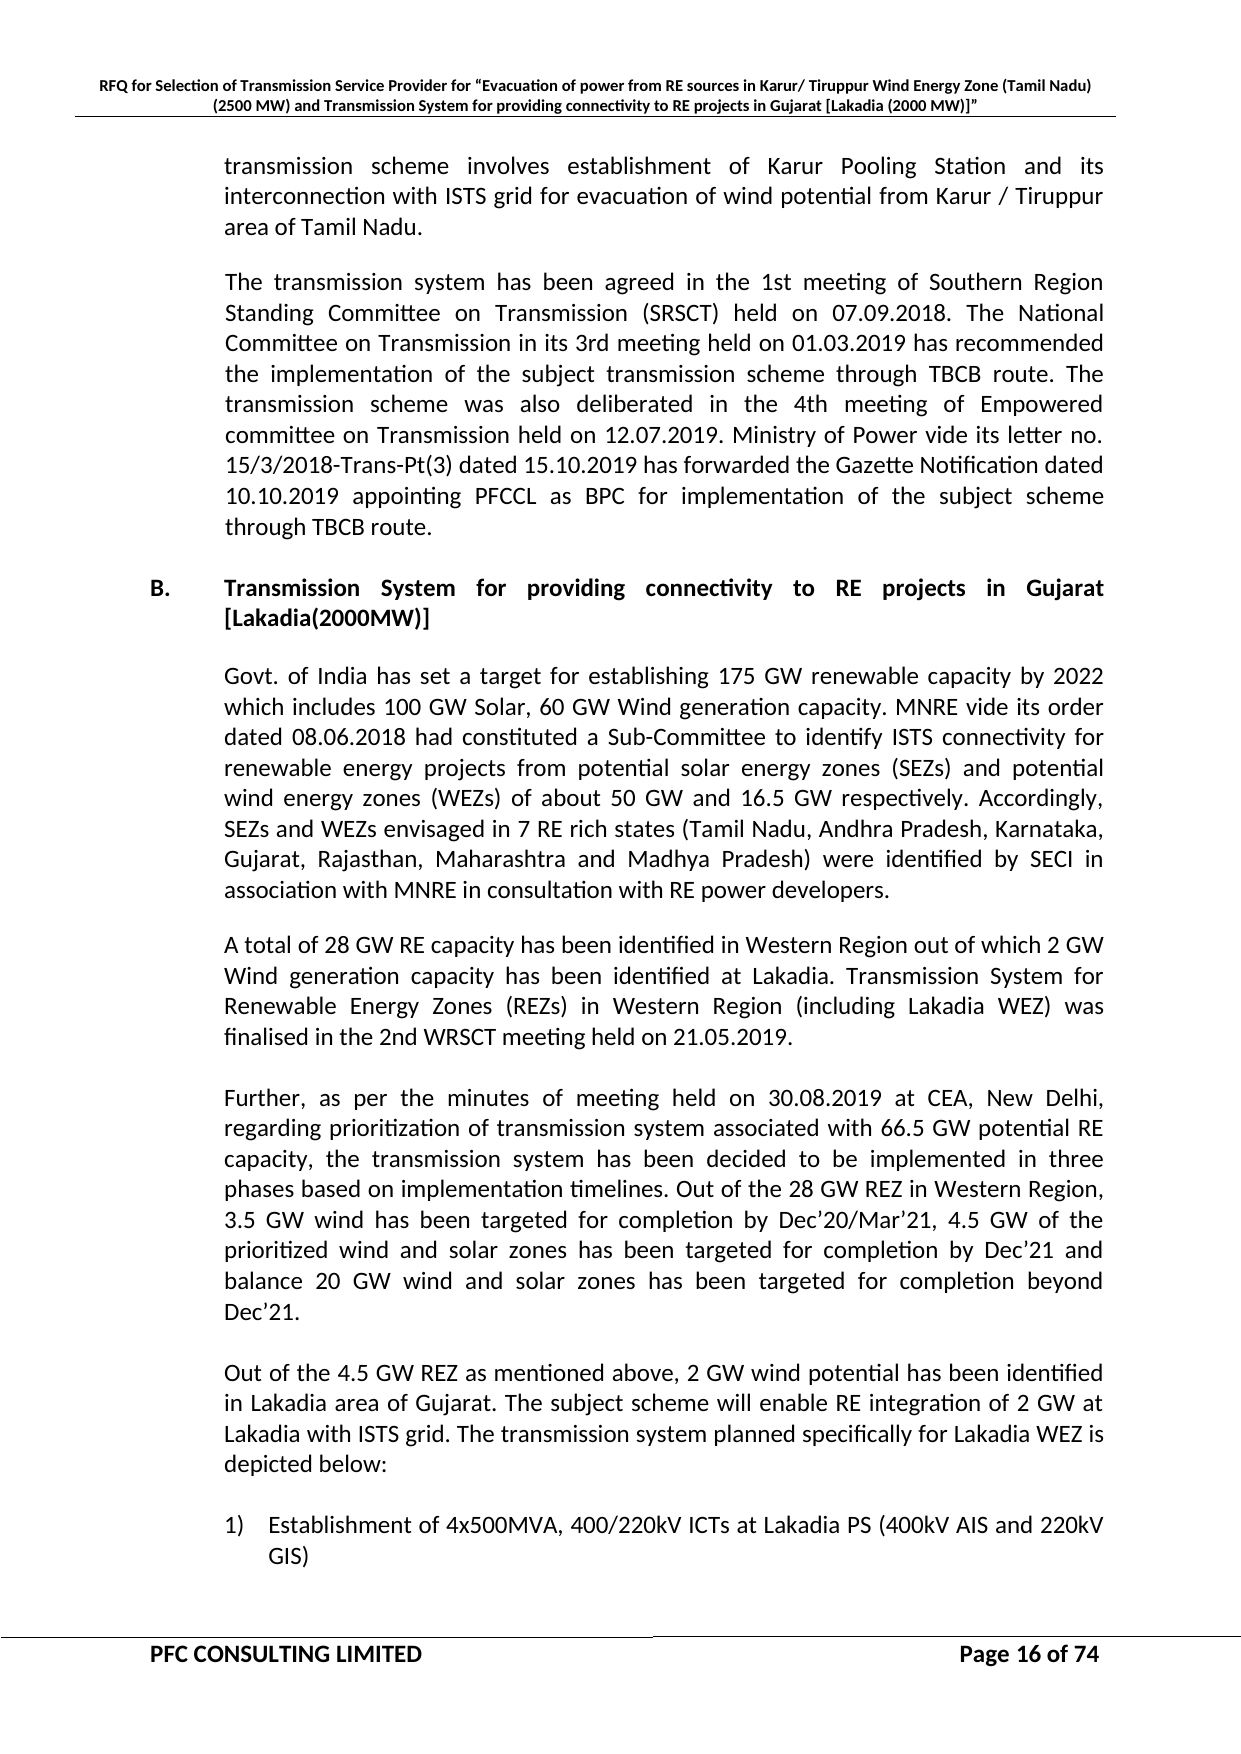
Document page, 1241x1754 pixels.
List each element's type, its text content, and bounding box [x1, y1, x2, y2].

list A total of 28 GW RE capacity has been identified in Western Region out of which 2 GW Wind generation capacity has been identified at Lakadia. Transmission System for Renewable Energy Zones (REZs) in Western Region (including Lakadia WEZ) was finalised in the 2nd WRSCT meeting held on 21.05.2019. [224, 929, 1105, 1052]
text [224, 150, 1105, 242]
text The transmission system has been agreed in the 1st meeting of Southern Region Standing Committee on Transmission (SRSCT) held on 07.09.2018. The National Committee on Transmission in its 3rd meeting held on 01.03.2019 has recommended the implementation of the subject transmission scheme through TBCB route. The transmission scheme was also deliberated in the 4th meeting of Empowered committee on Transmission held on 12.07.2019. Ministry of Power vide its letter no. 15/3/2018-Trans-Pt(3) dated 15.10.2019 has forwarded the Gazette Notification dated 10.10.2019 appointing PFCCL as BPC for implementation of the subject scheme through TBCB route. [225, 267, 1105, 541]
list Govt. of India has set a target for establishing 175 GW renewable capacity by 2022 which includes 100 GW Solar, 60 GW Wind generation capacity. MNRE vide its order dated 08.06.2018 had constituted a Sub-Committee to identify ISTS connectivity for renewable energy projects from potential solar energy zones (SEZs) and potential wind energy zones (WEZs) of about 50 GW and 16.5 GW respectively. Accordingly, SEZs and WEZs envisaged in 7 RE rich states (Tamil Nadu, Andhra Pradesh, Karnataka, Gujarat, Rajasthan, Maharashtra and Madhya Pradesh) were identified by SECI in association with MNRE in consultation with RE power developers. [224, 660, 1105, 904]
list Further, as per the minutes of meeting held on 30.08.2019 at CEA, New Delhi, regarding prioritization of transmission system associated with 66.5 GW potential RE capacity, the transmission system has been decided to be implemented in three phases based on implementation timelines. Out of the 28 GW REZ in Western Region, 3.5 GW wind has been targeted for completion by Dec’20/Mar’21, 4.5 GW of the prioritized wind and solar zones has been targeted for completion by Dec’21 and balance 20 GW wind and solar zones has been targeted for completion beyond Dec’21. [224, 1082, 1105, 1326]
list 1) Establishment of 4x500MVA, 400/220kV ICTs at Lakadia PS (400kV AIS and 220kV GIS) [224, 1509, 1105, 1570]
list Out of the 4.5 GW REZ as mentioned above, 2 GW wind potential has been identified in Lakadia area of Gujarat. The subject scheme will enable RE integration of 2 GW at Lakadia with ISTS grid. The transmission system planned specifically for Lakadia WEZ is depicted below: [224, 1357, 1105, 1479]
list Transmission System for providing connectivity to RE projects in Gujarat [Lakadia(2000MW)] [150, 572, 1105, 633]
